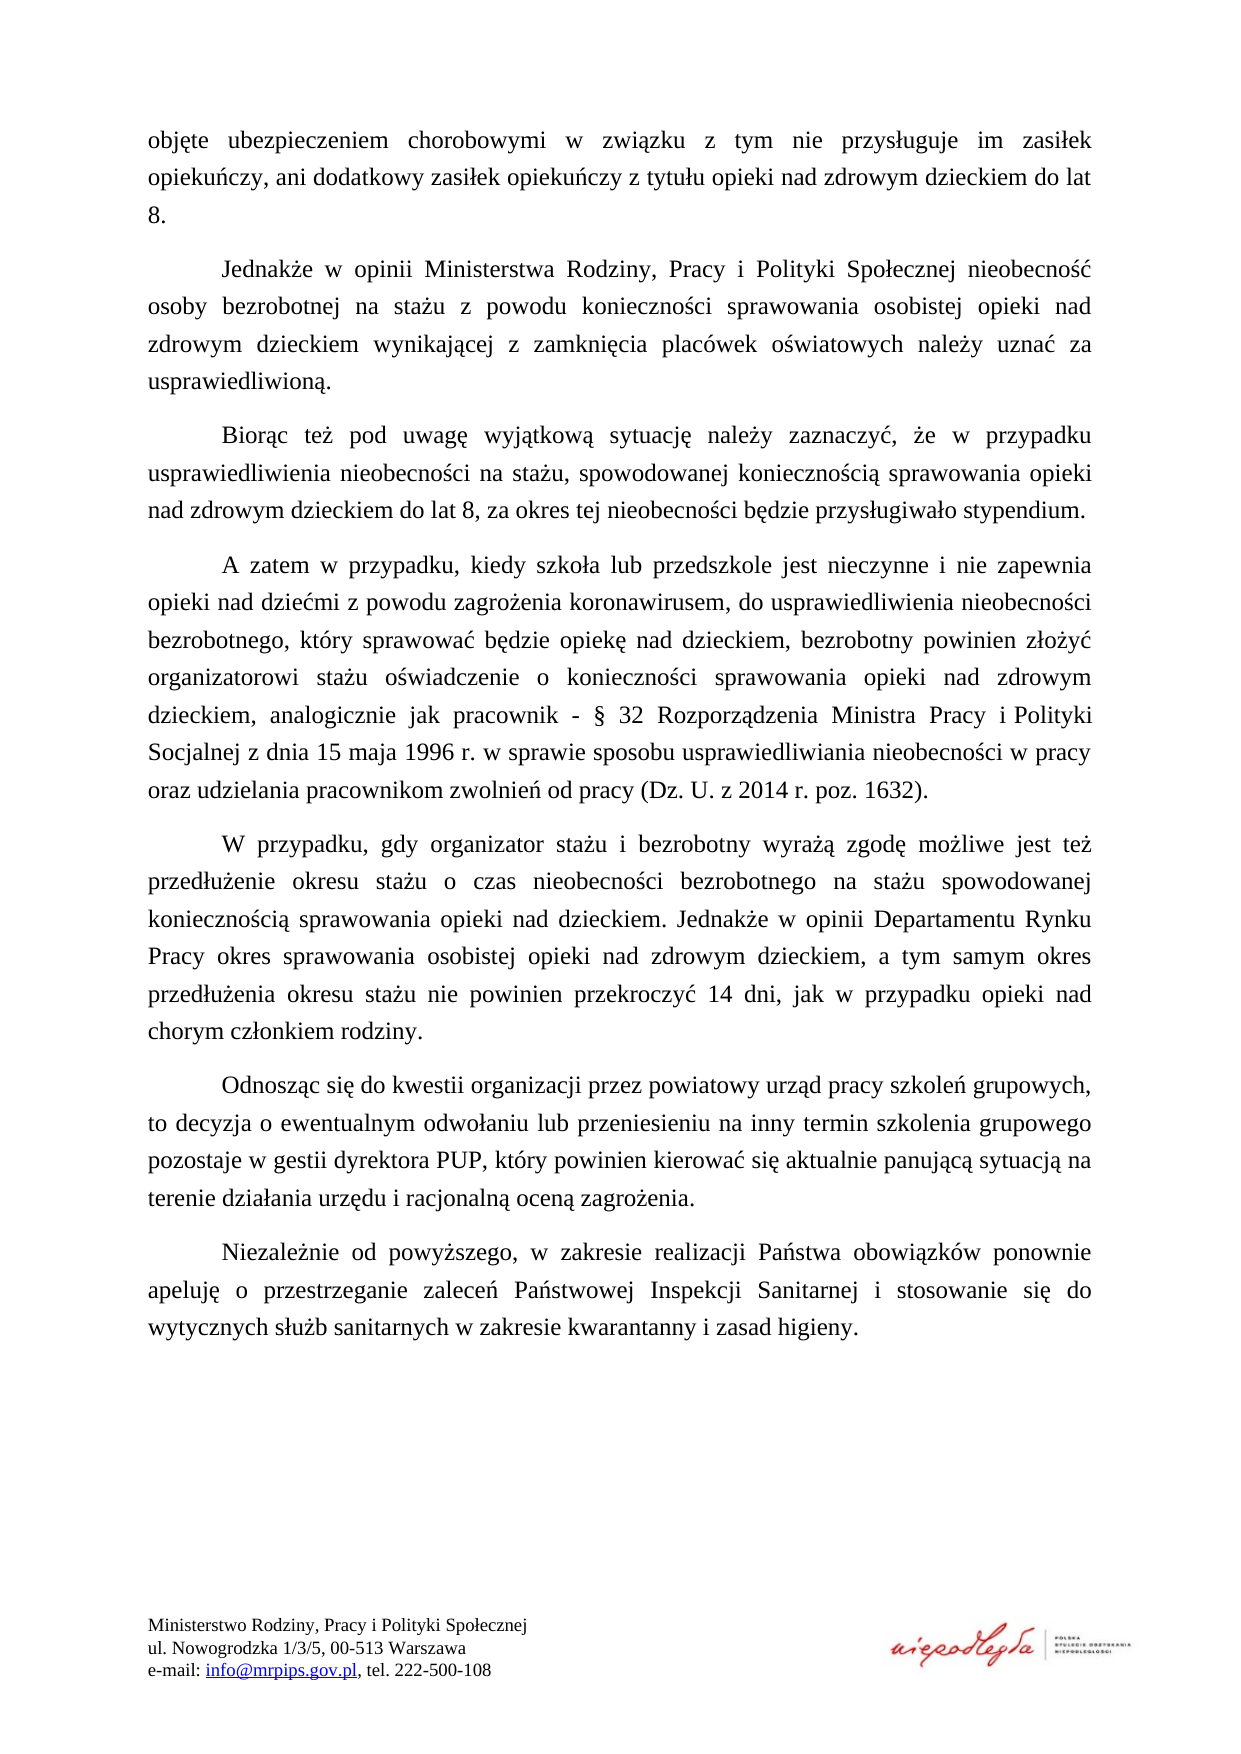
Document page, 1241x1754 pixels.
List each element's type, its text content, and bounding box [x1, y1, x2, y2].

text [148, 118, 1093, 231]
text A zatem w przypadku, kiedy szkoła lub przedszkole jest nieczynne i nie zapewnia opieki nad dziećmi z powodu zagrożenia koronawirusem, do usprawiedliwienia nieobecności bezrobotnego, który sprawować będzie opiekę nad dzieckiem, bezrobotny powinien złożyć organizatorowi stażu oświadczenie o konieczności sprawowania opieki nad zdrowym dzieckiem, analogicznie jak pracownik - § 32 Rozporządzenia Ministra Pracy i Polityki Socjalnej z dnia 15 maja 1996 r. w sprawie sposobu usprawiedliwiania nieobecności w pracy oraz udzielania pracownikom zwolnień od pracy (Dz. U. z 2014 r. poz. 1632). [148, 543, 1093, 806]
text Jednakże w opinii Ministerstwa Rodziny, Pracy i Polityki Społecznej nieobecność osoby bezrobotnej na stażu z powodu konieczności sprawowania osobistej opieki nad zdrowym dzieckiem wynikającej z zamknięcia placówek oświatowych należy uznać za usprawiedliwioną. [148, 247, 1093, 397]
picture [882, 1615, 1141, 1676]
text Biorąc też pod uwagę wyjątkową sytuację należy zaznaczyć, że w przypadku usprawiedliwienia nieobecności na stażu, spowodowanej koniecznością sprawowania opieki nad zdrowym dzieckiem do lat 8, za okres tej nieobecności będzie przysługiwało stypendium. [148, 414, 1093, 526]
text Odnosząc się do kwestii organizacji przez powiatowy urząd pracy szkoleń grupowych, to decyzja o ewentualnym odwołaniu lub przeniesieniu na inny termin szkolenia grupowego pozostaje w gestii dyrektora PUP, który powinien kierować się aktualnie panującą sytuacją na terenie działania urzędu i racjonalną oceną zagrożenia. [148, 1064, 1093, 1214]
text Niezależnie od powyższego, w zakresie realizacji Państwa obowiązków ponownie apeluję o przestrzeganie zaleceń Państwowej Inspekcji Sanitarnej i stosowanie się do wytycznych służb sanitarnych w zakresie kwarantanny i zasad higieny. [148, 1231, 1093, 1343]
text W przypadku, gdy organizator stażu i bezrobotny wyrażą zgodę możliwe jest też przedłużenie okresu stażu o czas nieobecności bezrobotnego na stażu spowodowanej koniecznością sprawowania opieki nad dzieckiem. Jednakże w opinii Departamentu Rynku Pracy okres sprawowania osobistej opieki nad zdrowym dzieckiem, a tym samym okres przedłużenia okresu stażu nie powinien przekroczyć 14 dni, jak w przypadku opieki nad chorym członkiem rodziny. [148, 822, 1093, 1047]
